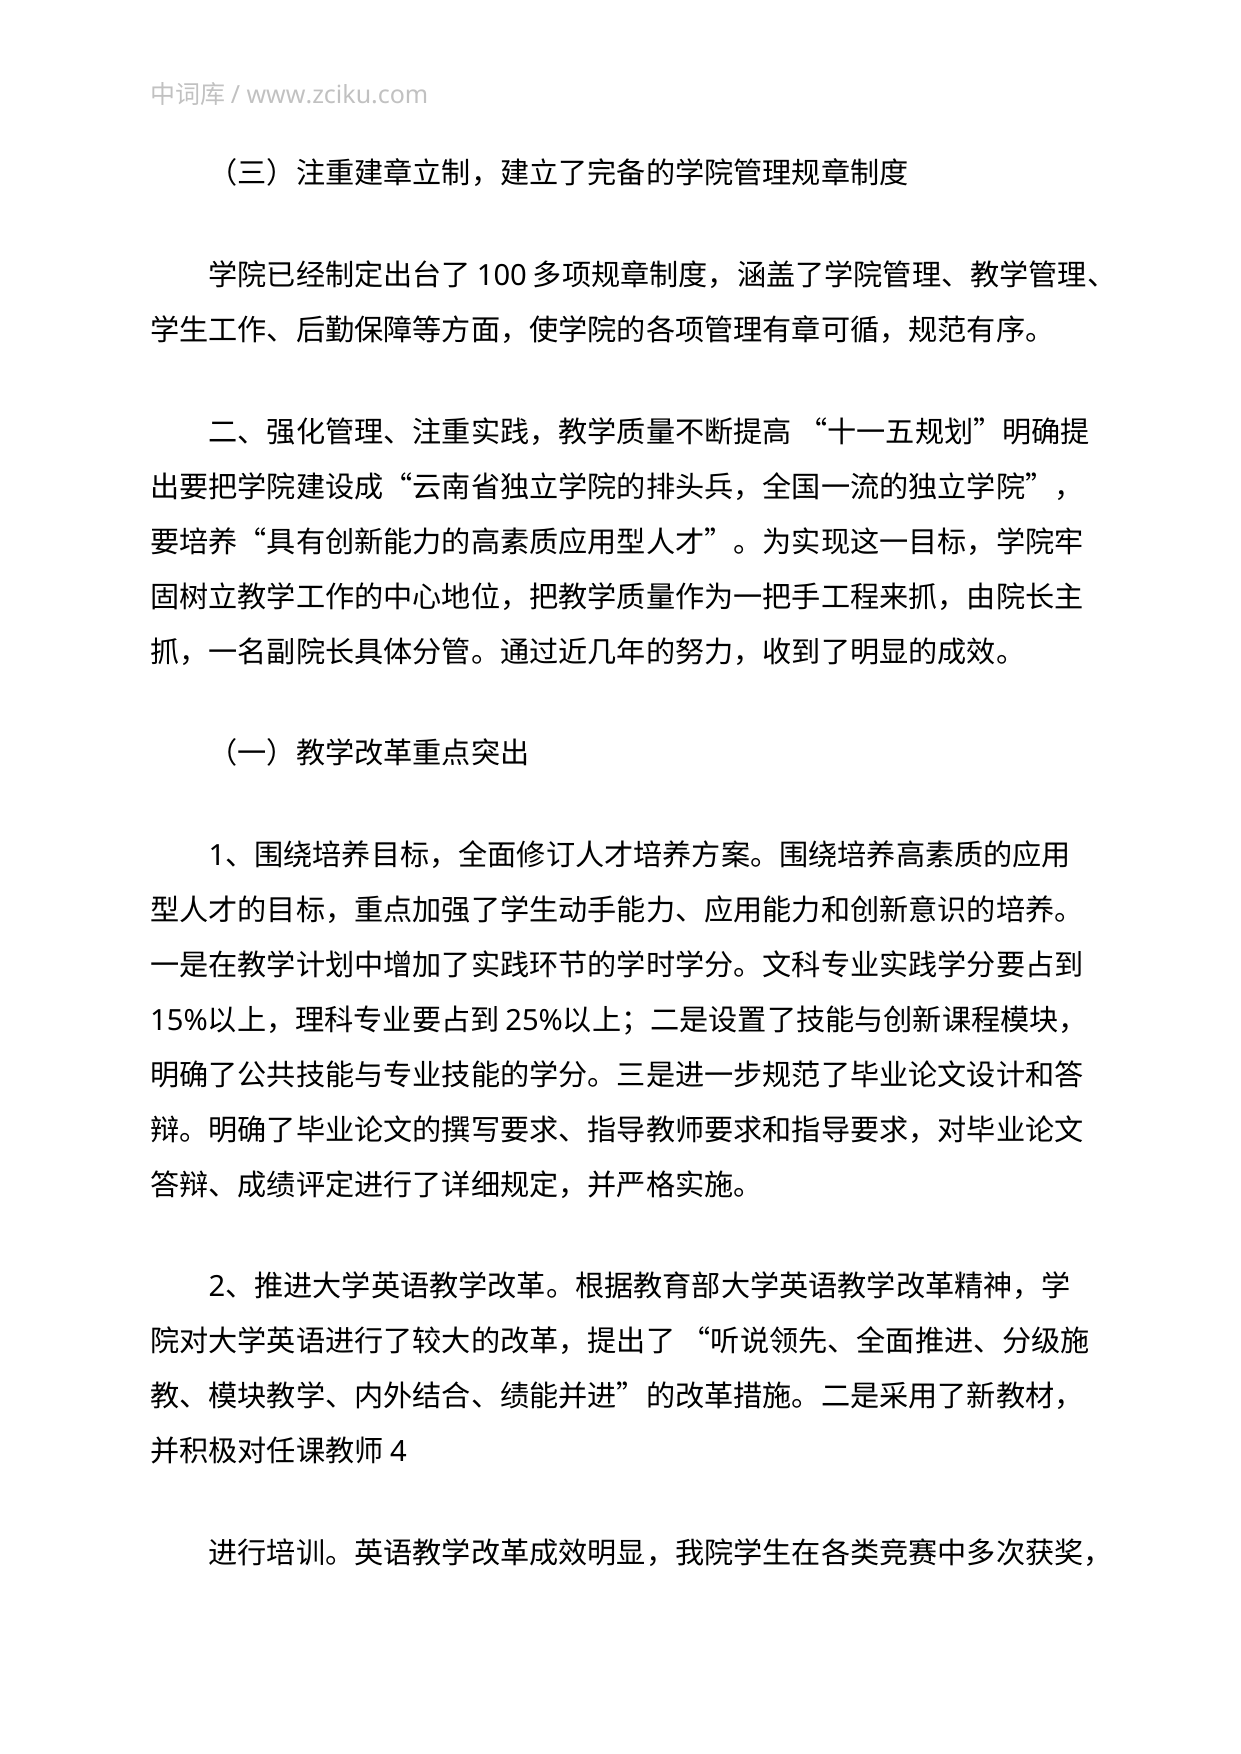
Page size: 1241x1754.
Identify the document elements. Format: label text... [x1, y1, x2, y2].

text 二、强化管理、注重实践，教学质量不断提高 “十一五规划”明确提出要把学院建设成“云南省独立学院的排头兵，全国一流的独立学院”，要培养“具有创新能力的高素质应用型人才”。为实现这一目标，学院牢固树立教学工作的中心地位，把教学质量作为一把手工程来抓，由院长主抓，一名副院长具体分管。通过近几年的努力，收到了明显的成效。 [150, 408, 1090, 670]
text （一）教学改革重点突出 [150, 730, 1090, 772]
text 2、推进大学英语教学改革。根据教育部大学英语教学改革精神，学院对大学英语进行了较大的改革，提出了 “听说领先、全面推进、分级施教、模块教学、内外结合、绩能并进”的改革措施。二是采用了新教材，并积极对任课教师 4 [150, 1263, 1090, 1470]
text （三）注重建章立制，建立了完备的学院管理规章制度 [150, 150, 1090, 192]
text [150, 1530, 1090, 1572]
text 学院已经制定出台了100多项规章制度，涵盖了学院管理、教学管理、学生工作、后勤保障等方面，使学院的各项管理有章可循，规范有序。 [150, 252, 1090, 349]
text 1、围绕培养目标，全面修订人才培养方案。围绕培养高素质的应用型人才的目标，重点加强了学生动手能力、应用能力和创新意识的培养。一是在教学计划中增加了实践环节的学时学分。文科专业实践学分要占到15%以上，理科专业要占到25%以上；二是设置了技能与创新课程模块，明确了公共技能与专业技能的学分。三是进一步规范了毕业论文设计和答辩。明确了毕业论文的撰写要求、指导教师要求和指导要求，对毕业论文答辩、成绩评定进行了详细规定，并严格实施。 [150, 832, 1090, 1203]
